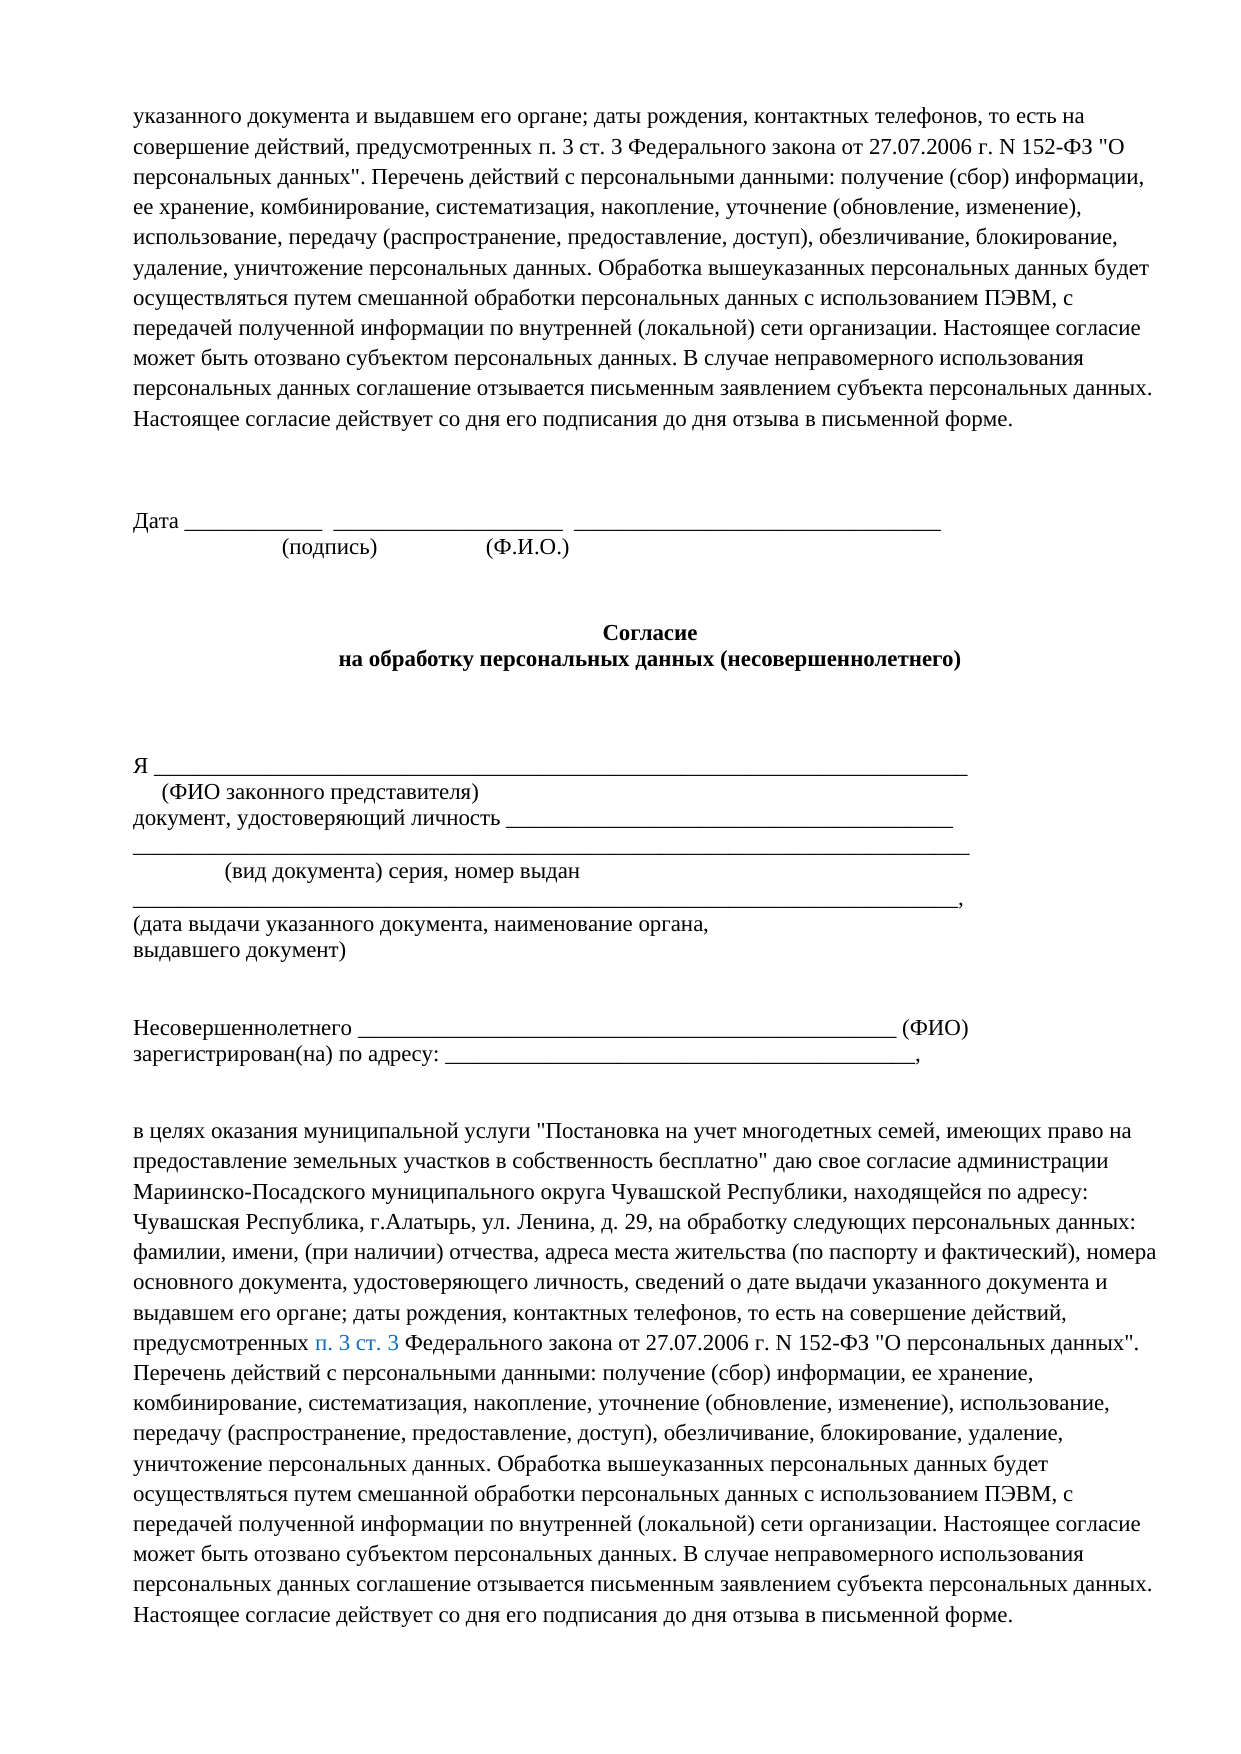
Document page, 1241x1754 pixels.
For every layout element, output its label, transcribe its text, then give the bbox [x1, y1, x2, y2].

text ________________________________________________________________________, [133, 883, 1167, 910]
text Я _______________________________________________________________________ [133, 752, 1167, 778]
text (ФИО законного представителя) [133, 778, 1167, 804]
text (подпись) (Ф.И.О.) [133, 533, 1167, 559]
subtitle Согласие на обработку персональных данных (несовершеннолетнего) [133, 619, 1167, 672]
text Дата ____________ ____________________ ________________________________ [133, 507, 1167, 533]
text в целях оказания муниципальной услуги "Постановка на учет многодетных семей, имеющих право на предоставление земельных участков в собственность бесплатно" даю свое согласие администрации Мариинско-Посадского муниципального округа Чувашской Республики, находящейся по адресу: Чувашская Республика, г.Алатырь, ул. Ленина, д. 29, на обработку следующих персональных данных: фамилии, имени, (при наличии) отчества, адреса места жительства (по паспорту и фактический), номера основного документа, удостоверяющего личность, сведений о дате выдачи указанного документа и выдавшем его органе; даты рождения, контактных телефонов, то есть на совершение действий, предусмотренных п. 3 ст. 3 Федерального закона от 27.07.2006 г. N 152-ФЗ "О персональных данных". Перечень действий с персональными данными: получение (сбор) информации, ее хранение, комбинирование, систематизация, накопление, уточнение (обновление, изменение), использование, передачу (распространение, предоставление, доступ), обезличивание, блокирование, удаление, уничтожение персональных данных. Обработка вышеуказанных персональных данных будет осуществляться путем смешанной обработки персональных данных с использованием ПЭВМ, с передачей полученной информации по внутренней (локальной) сети организации. Настоящее согласие может быть отозвано субъектом персональных данных. В случае неправомерного использования персональных данных соглашение отзывается письменным заявлением субъекта персональных данных. Настоящее согласие действует со дня его подписания до дня отзыва в письменной форме. [133, 1117, 1167, 1627]
text документ, удостоверяющий личность _______________________________________ [133, 804, 1167, 831]
text Несовершеннолетнего _______________________________________________ (ФИО) [133, 1014, 1167, 1040]
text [133, 103, 1167, 431]
text _________________________________________________________________________ [133, 831, 1167, 857]
text зарегистрирован(на) по адресу: _________________________________________, [133, 1040, 1167, 1066]
text (дата выдачи указанного документа, наименование органа, [133, 910, 1167, 936]
text (вид документа) серия, номер выдан [133, 857, 1167, 883]
text выдавшего документ) [133, 936, 1167, 963]
